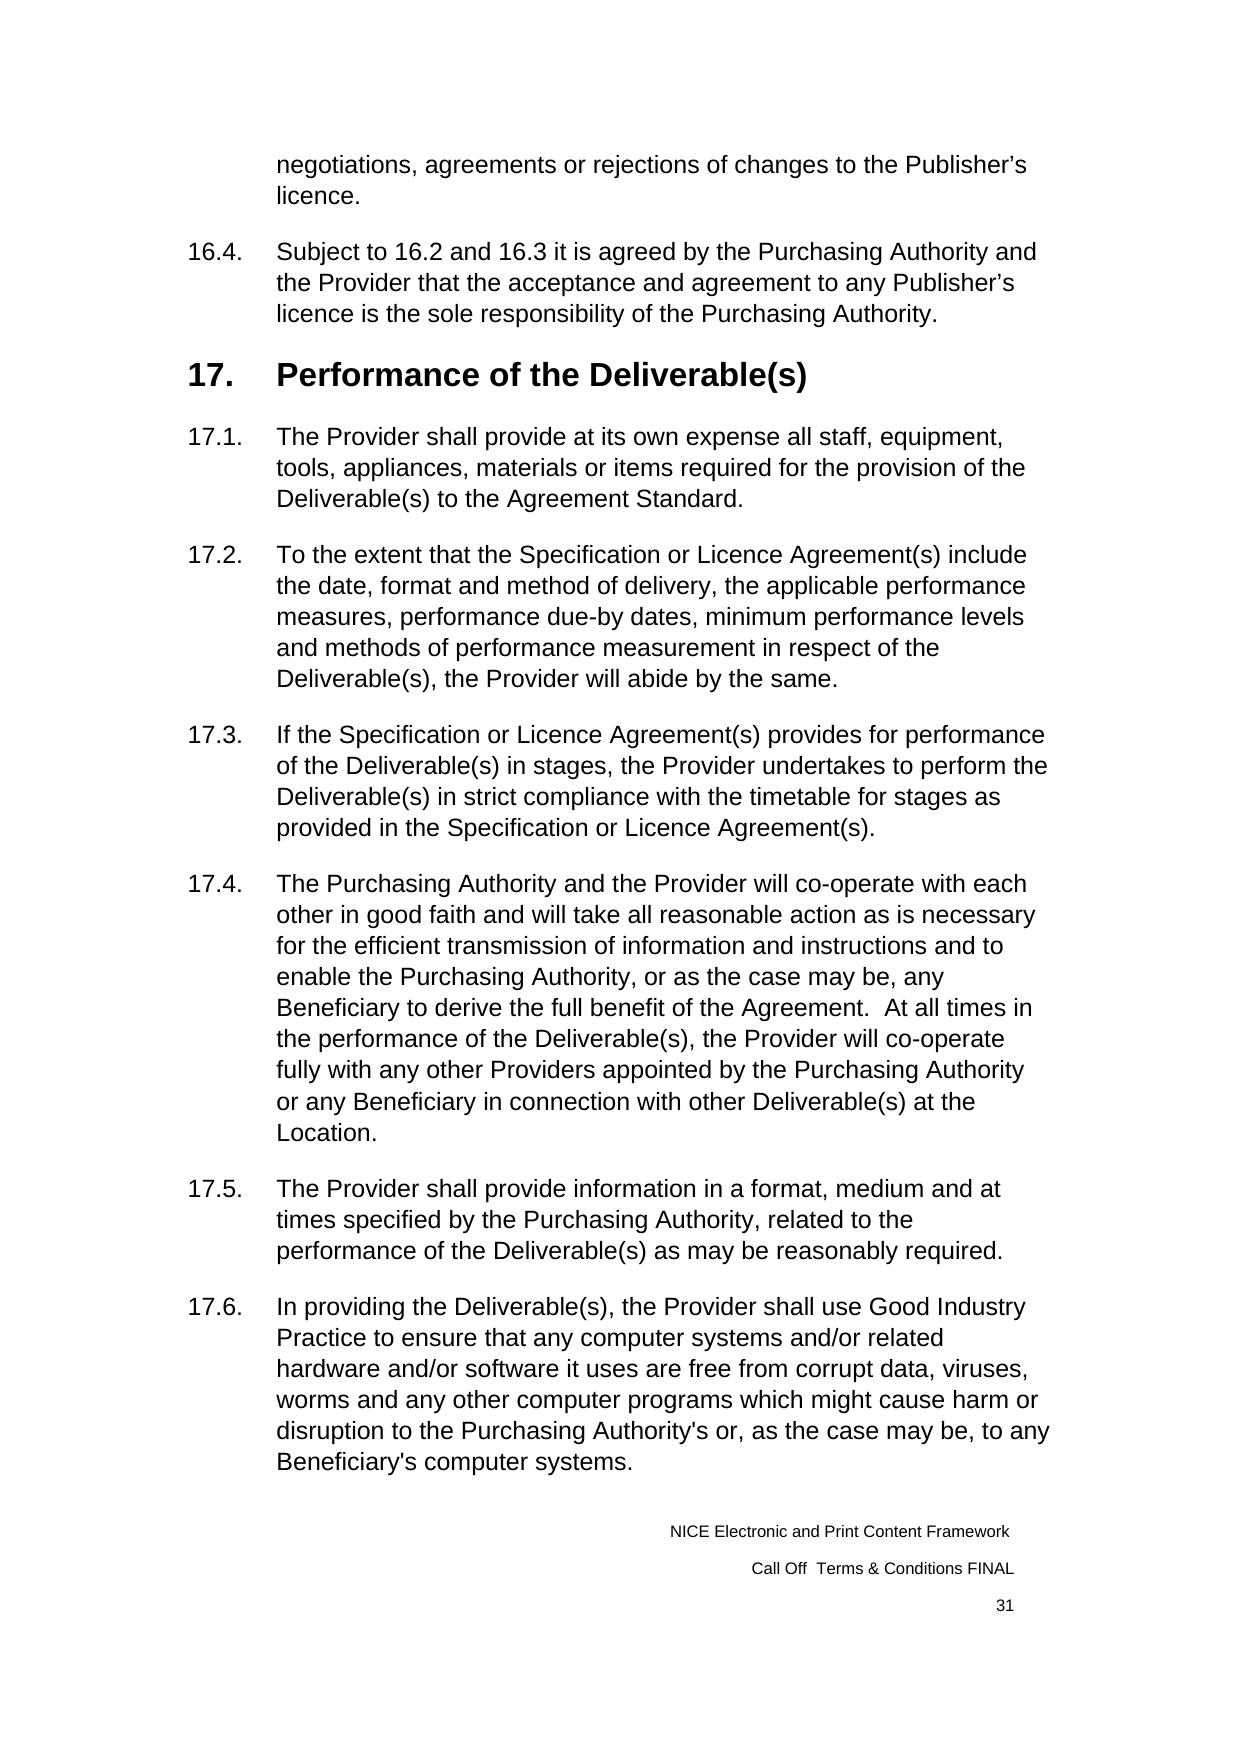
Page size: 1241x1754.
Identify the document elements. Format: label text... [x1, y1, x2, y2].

text To the extent that the Specification or Licence Agreement(s) include the date, format and method of delivery, the applicable performance measures, performance due-by dates, minimum performance levels and methods of performance measurement in respect of the Deliverable(s), the Provider will abide by the same. [187, 540, 1053, 693]
text The Purchasing Authority and the Provider will co-operate with each other in good faith and will take all reasonable action as is necessary for the efficient transmission of information and instructions and to enable the Purchasing Authority, or as the case may be, any Beneficiary to derive the full benefit of the Agreement. At all times in the performance of the Deliverable(s), the Provider will co-operate fully with any other Providers appointed by the Purchasing Authority or any Beneficiary in connection with other Deliverable(s) at the Location. [187, 869, 1053, 1146]
text If the Specification or Licence Agreement(s) provides for performance of the Deliverable(s) in stages, the Provider undertakes to perform the Deliverable(s) in strict compliance with the timetable for stages as provided in the Specification or Licence Agreement(s). [187, 720, 1053, 842]
text In providing the Deliverable(s), the Provider shall use Good Industry Practice to ensure that any computer systems and/or related hardware and/or software it uses are free from corrupt data, viruses, worms and any other computer programs which might cause harm or disruption to the Purchasing Authority's or, as the case may be, to any Beneficiary's computer systems. [187, 1292, 1053, 1476]
text Subject to 16.2 and 16.3 it is agreed by the Purchasing Authority and the Provider that the acceptance and agreement to any Publisher’s licence is the sole responsibility of the Purchasing Authority. [187, 237, 1053, 328]
subtitle Performance of the Deliverable(s) [187, 355, 1053, 394]
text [187, 150, 1053, 210]
text The Provider shall provide at its own expense all staff, equipment, tools, appliances, materials or items required for the provision of the Deliverable(s) to the Agreement Standard. [187, 422, 1053, 512]
text The Provider shall provide information in a format, medium and at times specified by the Purchasing Authority, related to the performance of the Deliverable(s) as may be reasonably required. [187, 1173, 1053, 1264]
